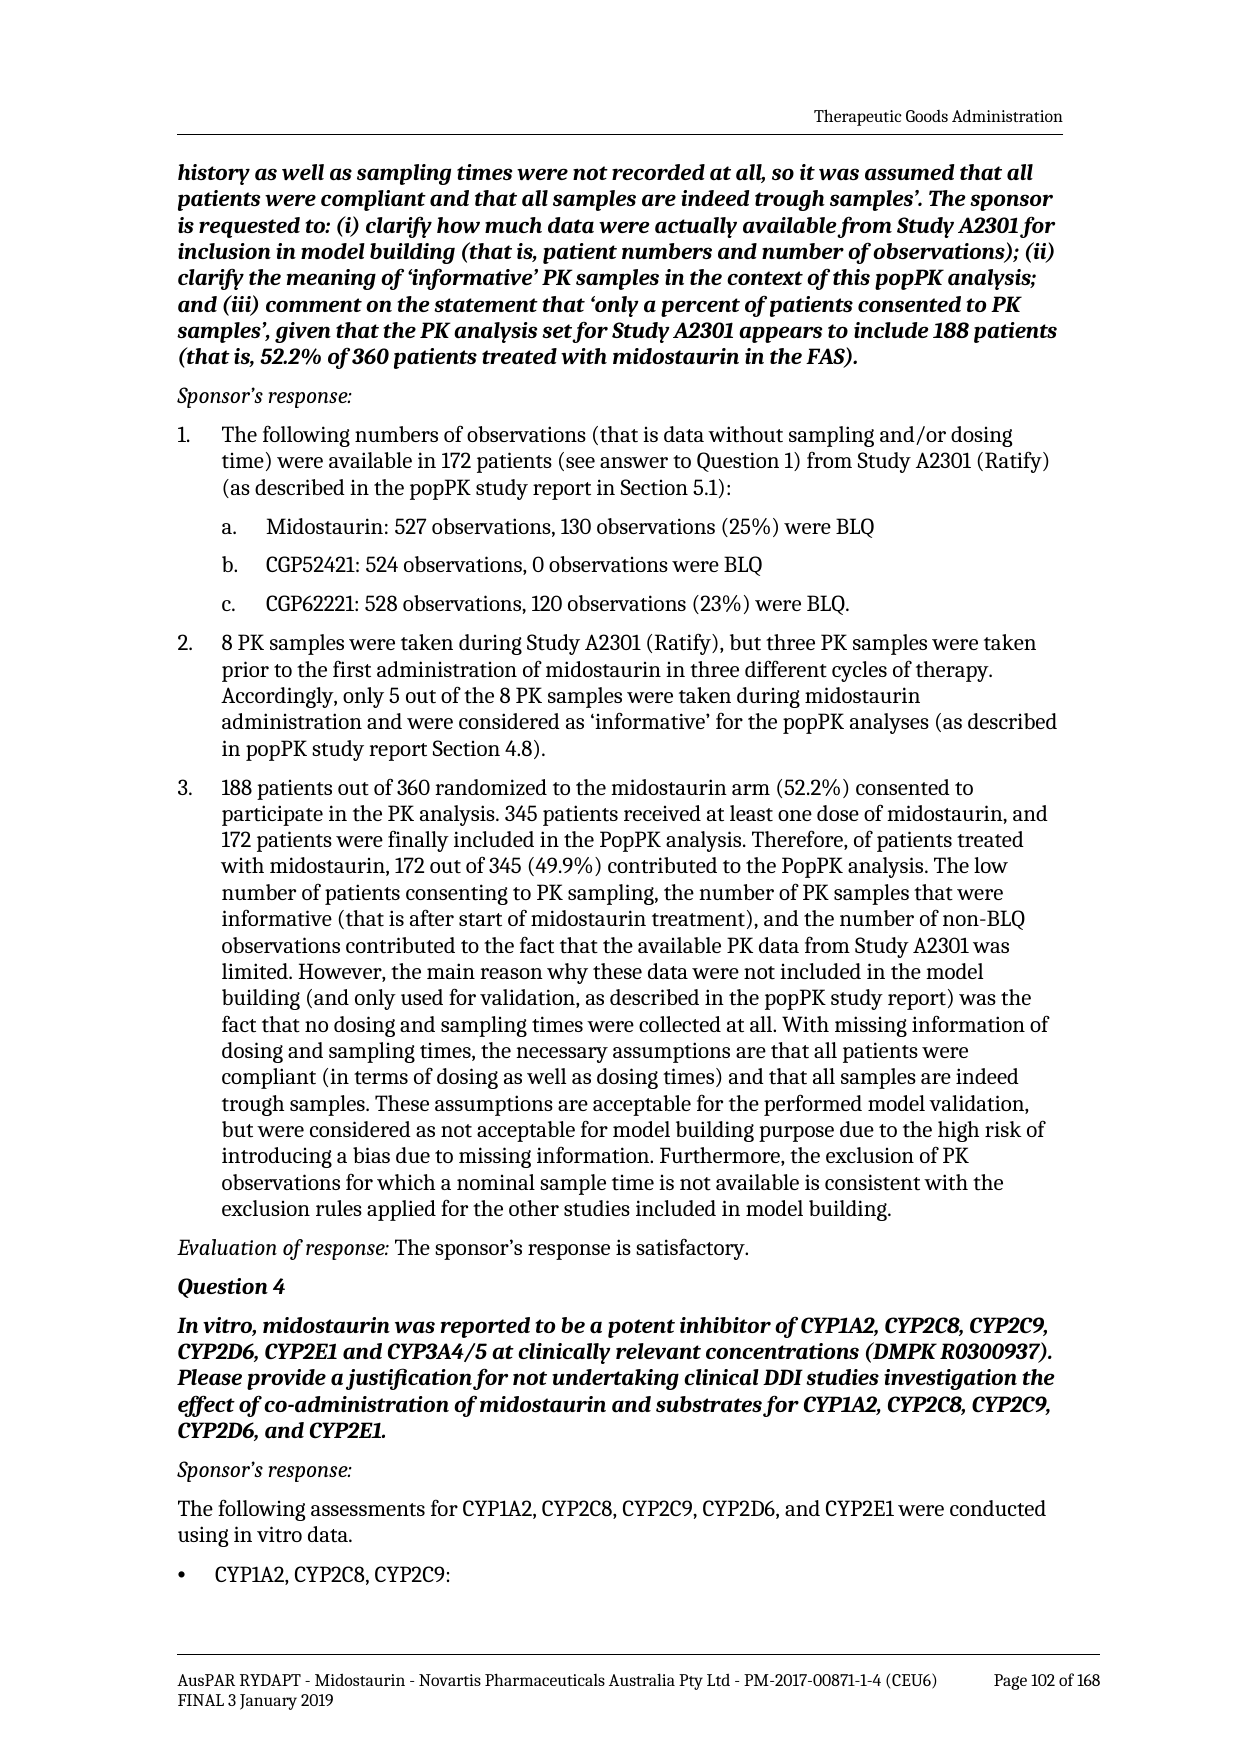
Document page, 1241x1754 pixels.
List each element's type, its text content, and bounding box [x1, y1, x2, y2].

text The following assessments for CYP1A2, CYP2C8, CYP2C9, CYP2D6, and CYP2E1 were conducted using in vitro data. [177, 1496, 1063, 1548]
text Sponsor’s response: [177, 1457, 1063, 1483]
text CGP62221: 528 observations, 120 observations (23%) were BLQ. [221, 591, 1063, 617]
list CYP1A2, CYP2C8, CYP2C9: [177, 1561, 1063, 1588]
text In vitro, midostaurin was reported to be a potent inhibitor of CYP1A2, CYP2C8, CYP2C9, CYP2D6, CYP2E1 and CYP3A4/5 at clinically relevant concentrations (DMPK R0300937). Please provide a justification for not undertaking clinical DDI studies investigation the effect of co-administration of midostaurin and substrates for CYP1A2, CYP2C8, CYP2C9, CYP2D6, and CYP2E1. [177, 1312, 1063, 1444]
text 188 patients out of 360 randomized to the midostaurin arm (52.2%) consented to participate in the PK analysis. 345 patients received at least one dose of midostaurin, and 172 patients were finally included in the PopPK analysis. Therefore, of patients treated with midostaurin, 172 out of 345 (49.9%) contributed to the PopPK analysis. The low number of patients consenting to PK sampling, the number of PK samples that were informative (that is after start of midostaurin treatment), and the number of non-BLQ observations contributed to the fact that the available PK data from Study A2301 was limited. However, the main reason why these data were not included in the model building (and only used for validation, as described in the popPK study report) was the fact that no dosing and sampling times were collected at all. With missing information of dosing and sampling times, the necessary assumptions are that all patients were compliant (in terms of dosing as well as dosing times) and that all samples are indeed trough samples. These assumptions are acceptable for the performed model validation, but were considered as not acceptable for model building purpose due to the high risk of introducing a bias due to missing information. Furthermore, the exclusion of PK observations for which a nominal sample time is not available is consistent with the exclusion rules applied for the other studies included in model building. [177, 774, 1063, 1222]
text 8 PK samples were taken during Study A2301 (Ratify), but three PK samples were taken prior to the first administration of midostaurin in three different cycles of therapy. Accordingly, only 5 out of the 8 PK samples were taken during midostaurin administration and were considered as ‘informative’ for the popPK analyses (as described in popPK study report Section 4.8). [177, 630, 1063, 762]
text CGP52421: 524 observations, 0 observations were BLQ [221, 552, 1063, 579]
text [177, 160, 1063, 371]
text Midostaurin: 527 observations, 130 observations (25%) were BLQ [221, 513, 1063, 540]
text Evaluation of response: The sponsor’s response is satisfactory. [177, 1235, 1063, 1261]
list The following numbers of observations (that is data without sampling and/or dosing time) were available in 172 patients (see answer to Question 1) from Study A2301 (Ratify) (as described in the popPK study report in Section 5.1): [177, 422, 1063, 501]
text Sponsor’s response: [177, 383, 1063, 409]
subtitle Question 4 [177, 1274, 1063, 1300]
